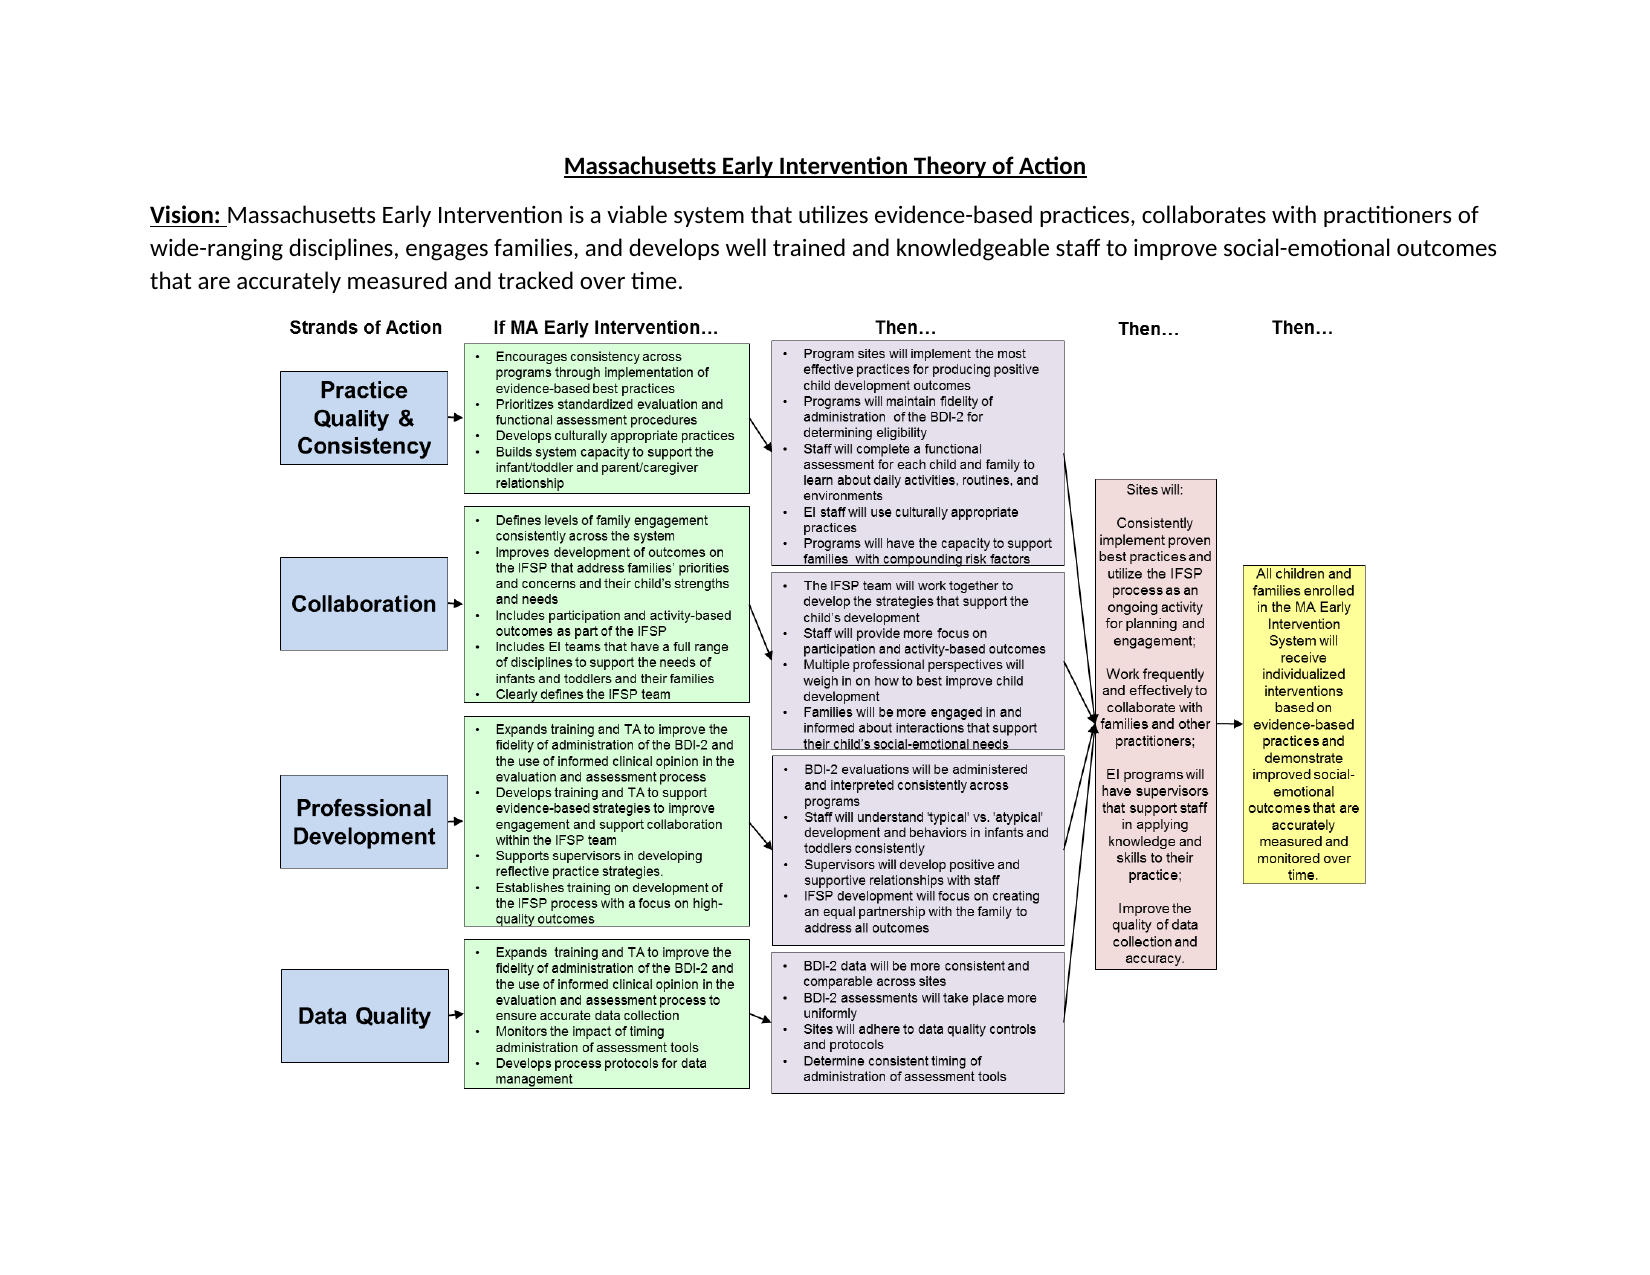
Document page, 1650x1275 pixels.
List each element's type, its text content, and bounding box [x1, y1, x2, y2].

picture [268, 315, 1383, 1095]
text Massachusetts Early Intervention Theory of Action [150, 150, 1500, 181]
text Vision: Massachusetts Early Intervention is a viable system that utilizes evidence-based practices, collaborates with practitioners of wide-ranging disciplines, engages families, and develops well trained and knowledgeable staff to improve social-emotional outcomes that are accurately measured and tracked over time. [150, 199, 1500, 296]
